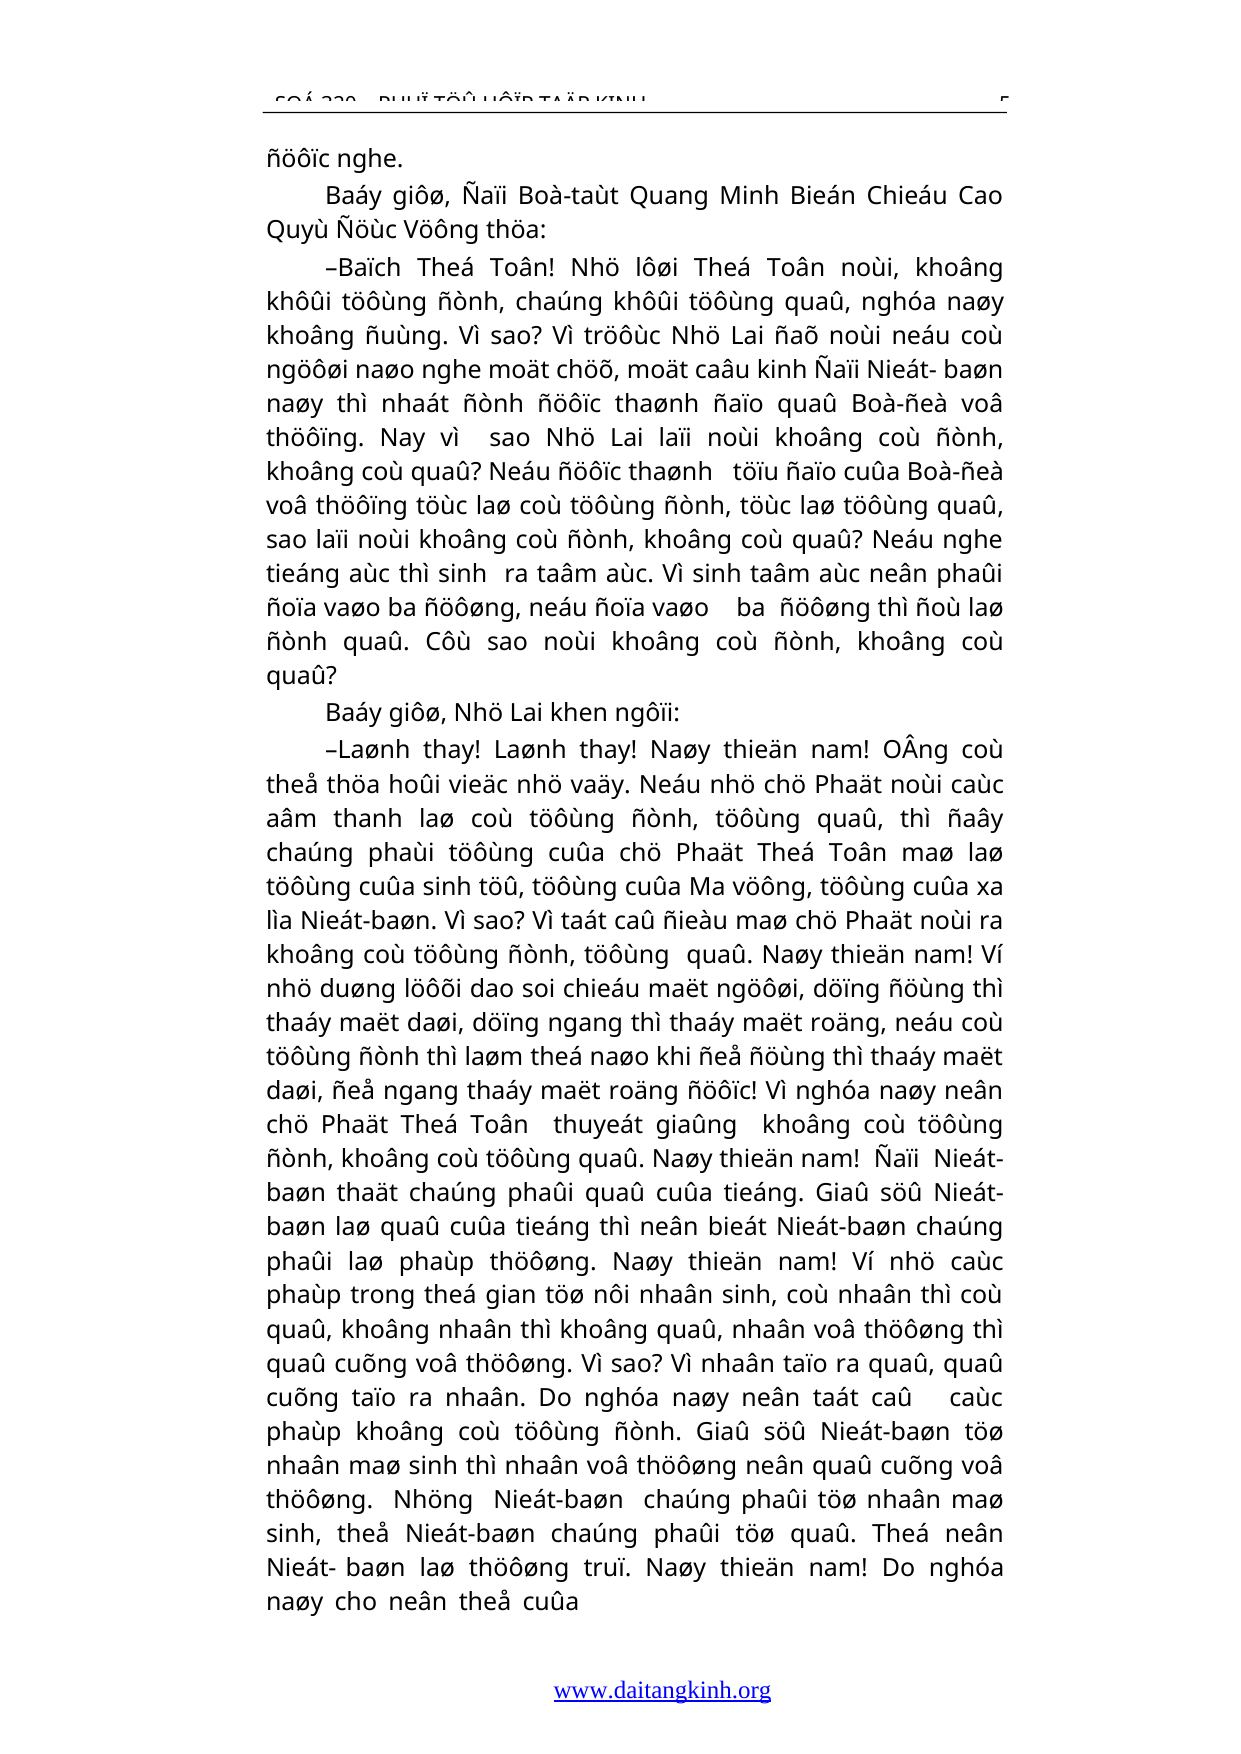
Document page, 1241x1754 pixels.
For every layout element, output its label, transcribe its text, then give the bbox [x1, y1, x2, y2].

text www.daitangkinh.org [553, 1675, 1065, 1704]
text –Baïch Theá Toân! Nhö lôøi Theá Toân noùi, khoâng khôûi töôùng ñònh, chaúng khôûi töôùng quaû, nghóa naøy khoâng ñuùng. Vì sao? Vì tröôùc Nhö Lai ñaõ noùi neáu coù ngöôøi naøo nghe moät chöõ, moät caâu kinh Ñaïi Nieát- baøn naøy thì nhaát ñònh ñöôïc thaønh ñaïo quaû Boà-ñeà voâ thöôïng. Nay vì sao Nhö Lai laïi noùi khoâng coù ñònh, khoâng coù quaû? Neáu ñöôïc thaønh töïu ñaïo cuûa Boà-ñeà voâ thöôïng töùc laø coù töôùng ñònh, töùc laø töôùng quaû, sao laïi noùi khoâng coù ñònh, khoâng coù quaû? Neáu nghe tieáng aùc thì sinh ra taâm aùc. Vì sinh taâm aùc neân phaûi ñoïa vaøo ba ñöôøng, neáu ñoïa vaøo ba ñöôøng thì ñoù laø ñònh quaû. Côù sao noùi khoâng coù ñònh, khoâng coù quaû? [266, 249, 1004, 692]
text Baáy giôø, Nhö Lai khen ngôïi: [325, 695, 1065, 729]
text –Laønh thay! Laønh thay! Naøy thieän nam! OÂng coù theå thöa hoûi vieäc nhö vaäy. Neáu nhö chö Phaät noùi caùc aâm thanh laø coù töôùng ñònh, töôùng quaû, thì ñaây chaúng phaùi töôùng cuûa chö Phaät Theá Toân maø laø töôùng cuûa sinh töû, töôùng cuûa Ma vöông, töôùng cuûa xa lìa Nieát-baøn. Vì sao? Vì taát caû ñieàu maø chö Phaät noùi ra khoâng coù töôùng ñònh, töôùng quaû. Naøy thieän nam! Ví nhö duøng löôõi dao soi chieáu maët ngöôøi, döïng ñöùng thì thaáy maët daøi, döïng ngang thì thaáy maët roäng, neáu coù töôùng ñònh thì laøm theá naøo khi ñeå ñöùng thì thaáy maët daøi, ñeå ngang thaáy maët roäng ñöôïc! Vì nghóa naøy neân chö Phaät Theá Toân thuyeát giaûng khoâng coù töôùng ñònh, khoâng coù töôùng quaû. Naøy thieän nam! Ñaïi Nieát-baøn thaät chaúng phaûi quaû cuûa tieáng. Giaû söû Nieát-baøn laø quaû cuûa tieáng thì neân bieát Nieát-baøn chaúng phaûi laø phaùp thöôøng. Naøy thieän nam! Ví nhö caùc phaùp trong theá gian töø nôi nhaân sinh, coù nhaân thì coù quaû, khoâng nhaân thì khoâng quaû, nhaân voâ thöôøng thì quaû cuõng voâ thöôøng. Vì sao? Vì nhaân taïo ra quaû, quaû cuõng taïo ra nhaân. Do nghóa naøy neân taát caû caùc phaùp khoâng coù töôùng ñònh. Giaû söû Nieát-baøn töø nhaân maø sinh thì nhaân voâ thöôøng neân quaû cuõng voâ thöôøng. Nhöng Nieát-baøn chaúng phaûi töø nhaân maø sinh, theå Nieát-baøn chaúng phaûi töø quaû. Theá neân Nieát- baøn laø thöôøng truï. Naøy thieän nam! Do nghóa naøy cho neân theå cuûa [266, 732, 1004, 1618]
text ñöôïc nghe. [266, 141, 1065, 174]
text Baáy giôø, Ñaïi Boà-taùt Quang Minh Bieán Chieáu Cao Quyù Ñöùc Vöông thöa: [266, 178, 1004, 246]
